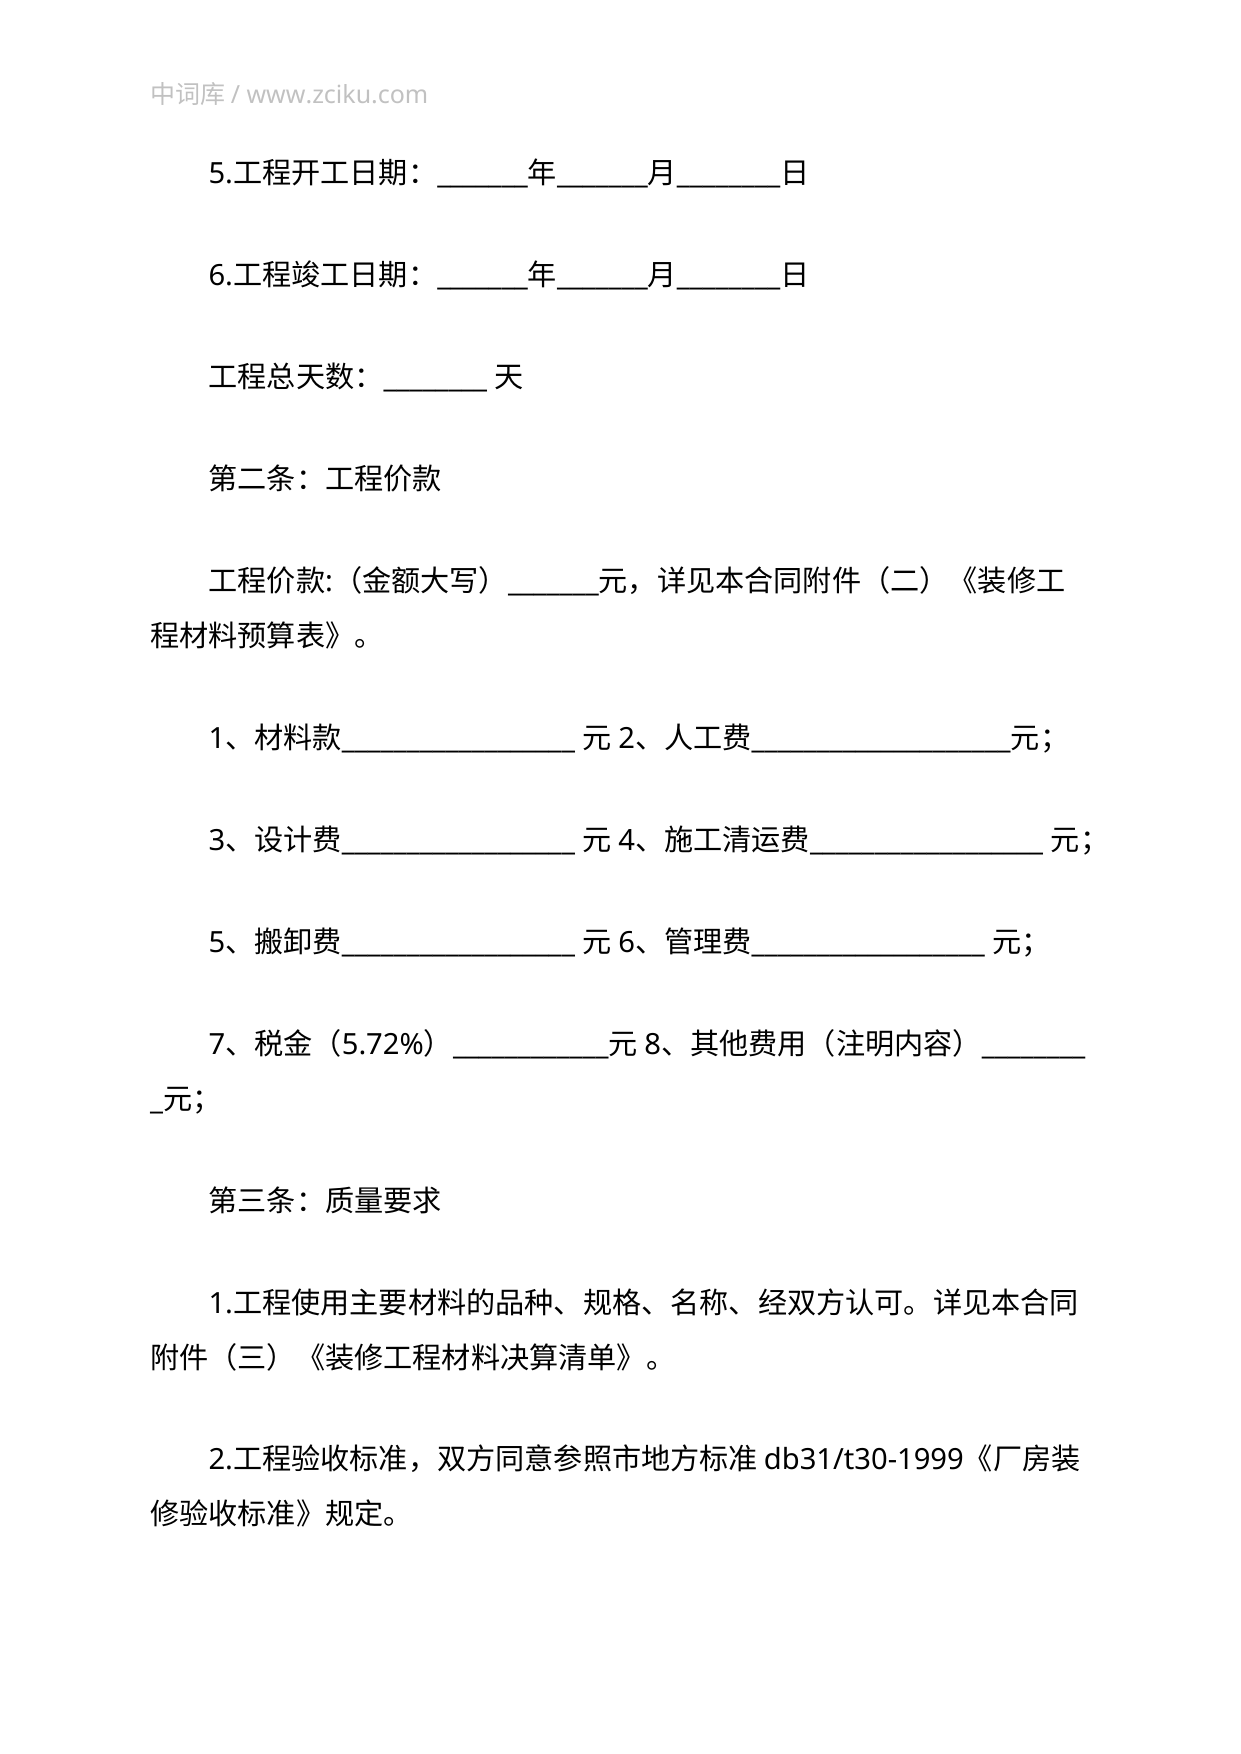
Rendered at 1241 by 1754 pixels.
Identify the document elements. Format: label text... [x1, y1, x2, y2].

text 3、设计费__________________ 元 4、施工清运费__________________ 元； [150, 816, 1090, 859]
text 工程价款:（金额大写）_______元，详见本合同附件（二）《装修工程材料预算表》。 [150, 558, 1090, 655]
text 工程总天数：________ 天 [150, 354, 1090, 396]
text 1.工程使用主要材料的品种、规格、名称、经双方认可。详见本合同附件（三）《装修工程材料决算清单》。 [150, 1279, 1090, 1376]
text 第三条：质量要求 [150, 1177, 1090, 1220]
text 7、税金（5.72%）____________元 8、其他费用（注明内容）_________元； [150, 1020, 1090, 1118]
text 第二条：工程价款 [150, 456, 1090, 498]
text 5、搬卸费__________________ 元 6、管理费__________________ 元； [150, 918, 1090, 961]
text 6.工程竣工日期：_______年_______月________日 [150, 252, 1090, 294]
text 2.工程验收标准，双方同意参照市地方标准db31/t30-1999《厂房装修验收标准》规定。 [150, 1436, 1090, 1533]
text 5.工程开工日期：_______年_______月________日 [150, 150, 1090, 192]
text 1、材料款__________________ 元 2、人工费____________________元； [150, 714, 1090, 757]
